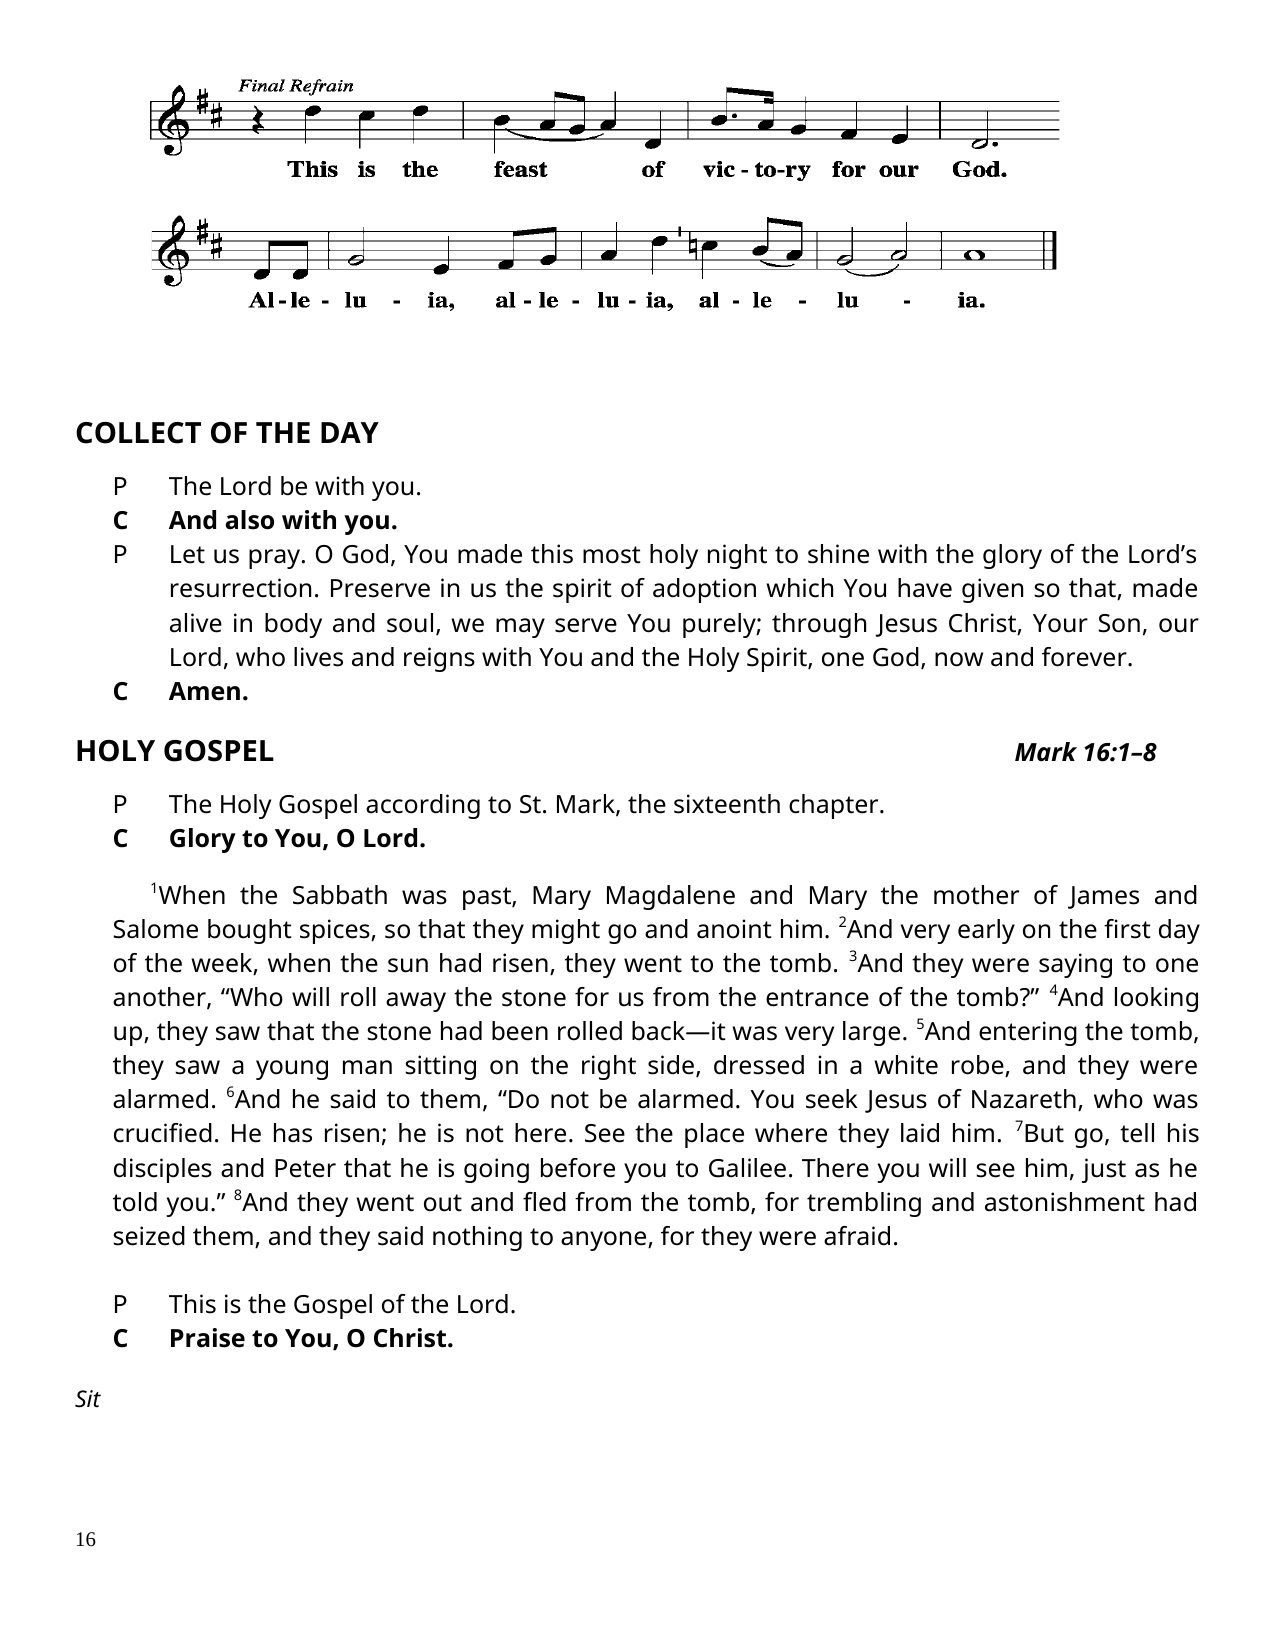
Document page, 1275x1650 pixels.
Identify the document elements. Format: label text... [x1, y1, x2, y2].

text HOLY GOSPEL Mark 16:1–8 [75, 730, 1200, 770]
text C And also with you. [112, 503, 1200, 537]
text C Amen. [112, 673, 1200, 707]
text C Glory to You, O Lord. [112, 821, 1200, 855]
text Sit [75, 1383, 1200, 1414]
text P The Lord be with you. [112, 469, 1200, 503]
text P The Holy Gospel according to St. Mark, the sixteenth chapter. [112, 787, 1200, 821]
text COLLECT OF THE DAY [75, 412, 1200, 452]
picture [150, 75, 1060, 181]
text P Let us pray. O God, You made this most holy night to shine with the glory of the Lord’s resurrection. Preserve in us the spirit of adoption which You have given so that, made alive in body and soul, we may serve You purely; through Jesus Christ, Your Son, our Lord, who lives and reigns with You and the Holy Spirit, one God, now and forever. [112, 537, 1200, 673]
text P This is the Gospel of the Lord. [112, 1286, 1200, 1321]
text 1When the Sabbath was past, Mary Magdalene and Mary the mother of James and Salome bought spices, so that they might go and anoint him. 2And very early on the first day of the week, when the sun had risen, they went to the tomb. 3And they were saying to one another, “Who will roll away the stone for us from the entrance of the tomb?” 4And looking up, they saw that the stone had been rolled back—it was very large. 5And entering the tomb, they saw a young man sitting on the right side, dressed in a white robe, and they were alarmed. 6And he said to them, “Do not be alarmed. You seek Jesus of Nazareth, who was crucified. He has risen; he is not here. See the place where they laid him. 7But go, tell his disciples and Peter that he is going before you to Galilee. There you will see him, just as he told you.” 8And they went out and fled from the tomb, for trembling and astonishment had seized them, and they said nothing to anyone, for they were afraid. [112, 878, 1200, 1252]
text C Praise to You, O Christ. [112, 1321, 1200, 1354]
